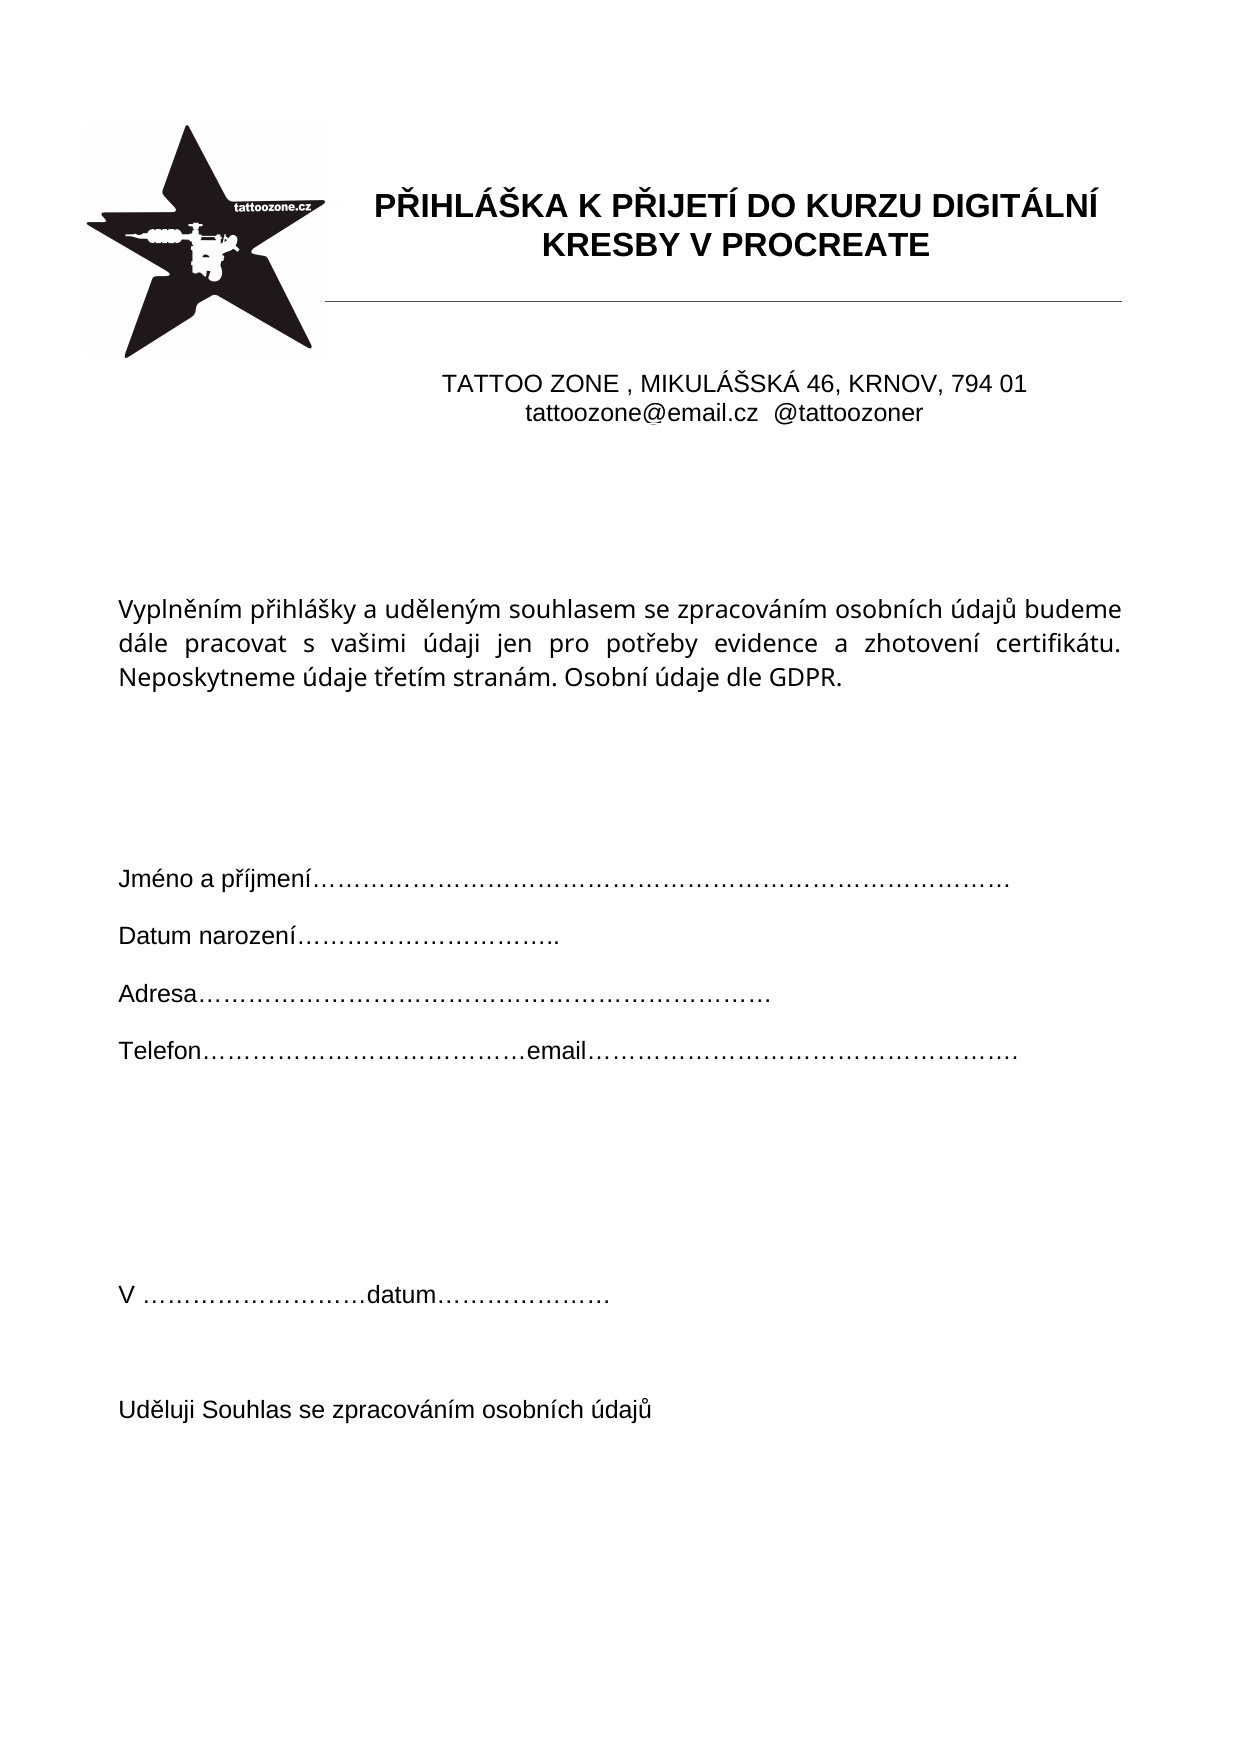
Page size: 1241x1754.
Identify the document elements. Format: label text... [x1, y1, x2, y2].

text TATTOO ZONE , MIKULÁŠSKÁ 46, KRNOV, 794 01 [118, 369, 1122, 398]
text tattoozone@email.cz @tattoozoner [118, 398, 1122, 427]
text Vyplněním přihlášky a uděleným souhlasem se zpracováním osobních údajů budeme dále pracovat s vašimi údaji jen pro potřeby evidence a zhotovení certifikátu. Neposkytneme údaje třetím stranám. Osobní údaje dle GDPR. [118, 591, 1122, 693]
text Telefon…………………………………email……………………………………………. [118, 1036, 1122, 1065]
text Jméno a příjmení………………………………………………………………………… [118, 863, 1122, 892]
picture [86, 122, 325, 358]
text Adresa…………………………………………………………… [118, 978, 1122, 1007]
text Uděluji Souhlas se zpracováním osobních údajů [118, 1395, 1122, 1424]
text Datum narození………………………….. [118, 921, 1122, 950]
text V ………………………datum………………… [118, 1280, 1122, 1309]
text PŘIHLÁŠKA K PŘIJETÍ DO KURZU DIGITÁLNÍ KRESBY V PROCREATE [325, 186, 1122, 263]
